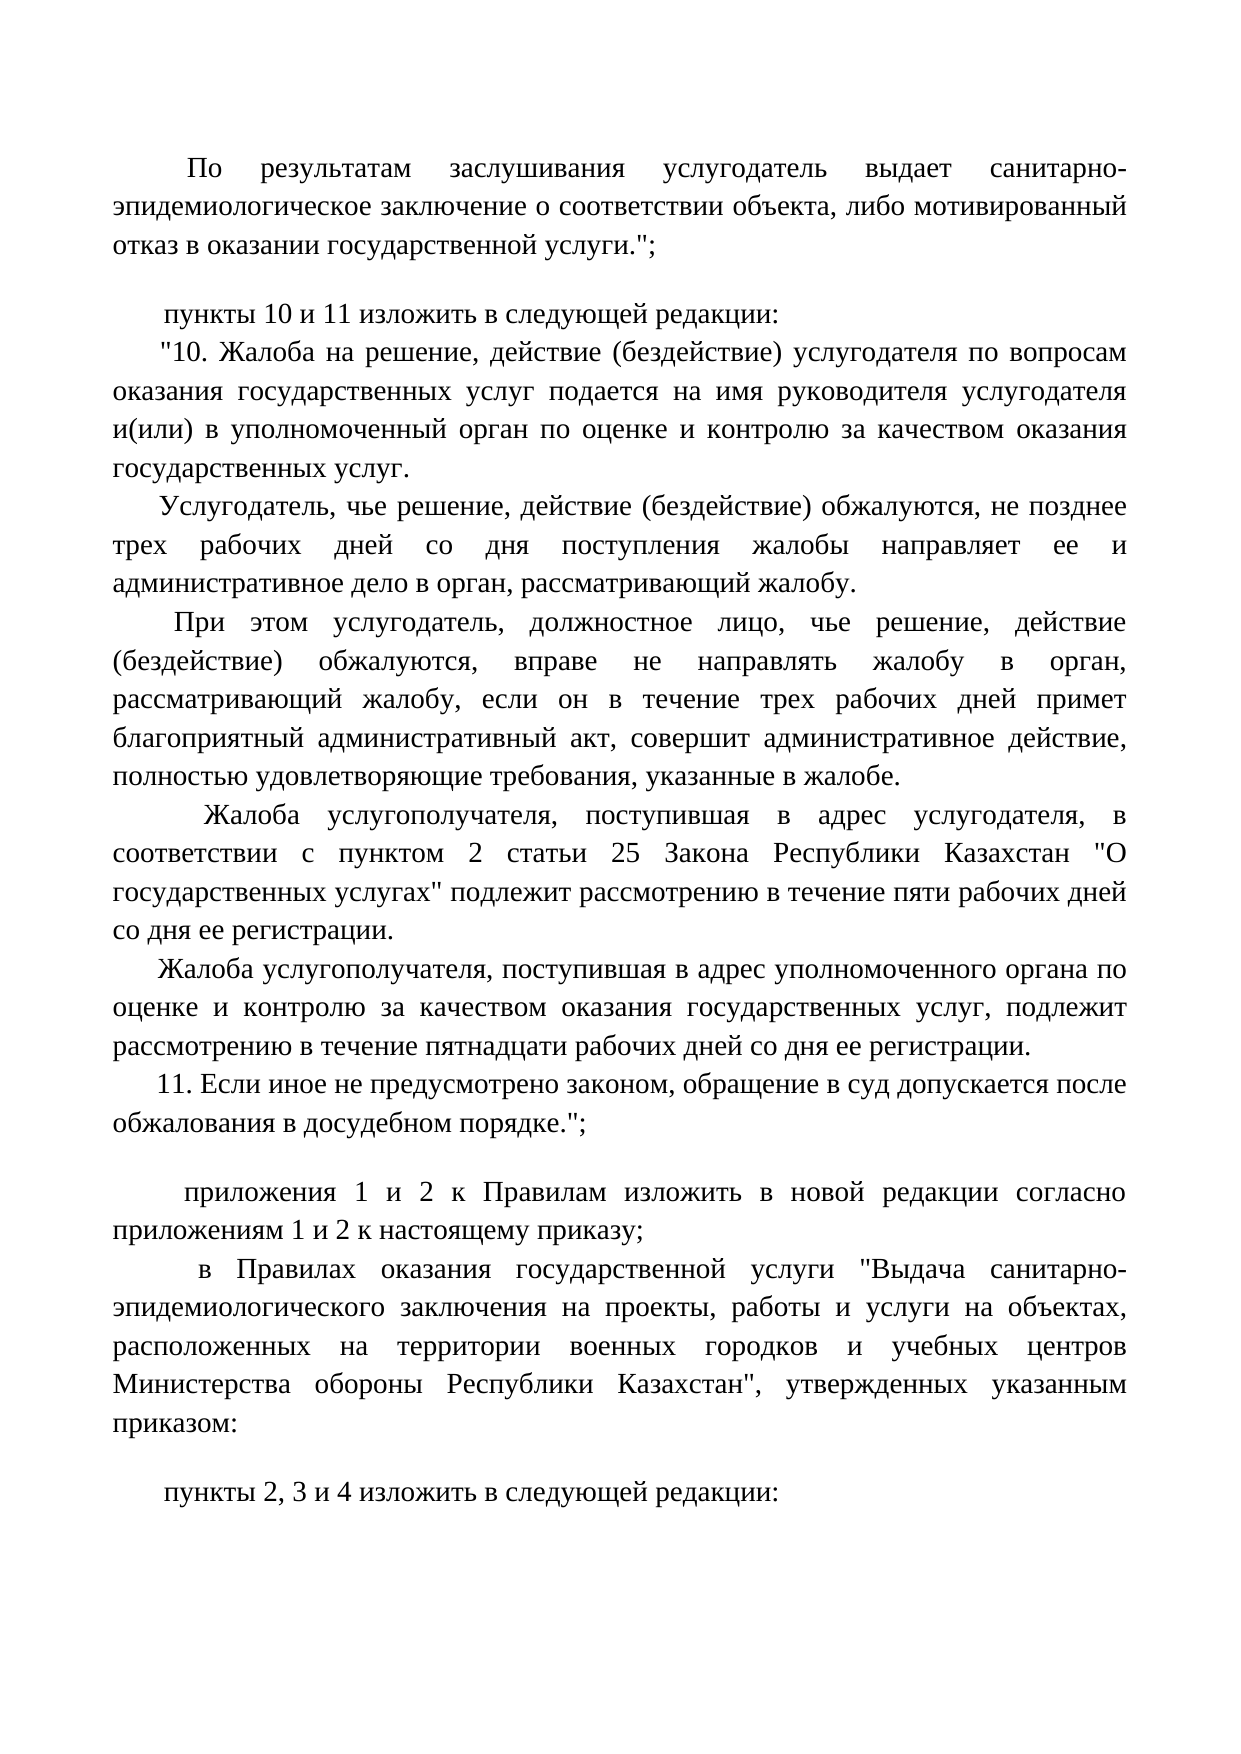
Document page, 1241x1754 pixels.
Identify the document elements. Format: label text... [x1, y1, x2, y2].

text пункты 10 и 11 изложить в следующей редакции: [112, 296, 1128, 329]
text Жалоба услугополучателя, поступившая в адрес уполномоченного органа по оценке и контролю за качеством оказания государственных услуг, подлежит рассмотрению в течение пятнадцати рабочих дней со дня ее регистрации. [112, 951, 1128, 1062]
text 11. Если иное не предусмотрено законом, обращение в суд допускается после обжалования в досудебном порядке."; [112, 1067, 1128, 1139]
text По результатам заслушивания услугодатель выдает санитарно-эпидемиологическое заключение о соответствии объекта, либо мотивированный отказ в оказании государственной услуги."; [112, 150, 1128, 261]
text Жалоба услугополучателя, поступившая в адрес услугодателя, в соответствии с пунктом 2 статьи 25 Закона Республики Казахстан "О государственных услугах" подлежит рассмотрению в течение пяти рабочих дней со дня ее регистрации. [112, 797, 1128, 946]
text При этом услугодатель, должностное лицо, чье решение, действие (бездействие) обжалуются, вправе не направлять жалобу в орган, рассматривающий жалобу, если он в течение трех рабочих дней примет благоприятный административный акт, совершит административное действие, полностью удовлетворяющие требования, указанные в жалобе. [112, 604, 1128, 792]
text приложения 1 и 2 к Правилам изложить в новой редакции согласно приложениям 1 и 2 к настоящему приказу; [112, 1174, 1128, 1246]
text Услугодатель, чье решение, действие (бездействие) обжалуются, не позднее трех рабочих дней со дня поступления жалобы направляет ее и административное дело в орган, рассматривающий жалобу. [112, 488, 1128, 599]
text пункты 2, 3 и 4 изложить в следующей редакции: [112, 1474, 1128, 1507]
text в Правилах оказания государственной услуги "Выдача санитарно-эпидемиологического заключения на проекты, работы и услуги на объектах, расположенных на территории военных городков и учебных центров Министерства обороны Республики Казахстан", утвержденных указанным приказом: [112, 1251, 1128, 1439]
text "10. Жалоба на решение, действие (бездействие) услугодателя по вопросам оказания государственных услуг подается на имя руководителя услугодателя и(или) в уполномоченный орган по оценке и контролю за качеством оказания государственных услуг. [112, 334, 1128, 483]
